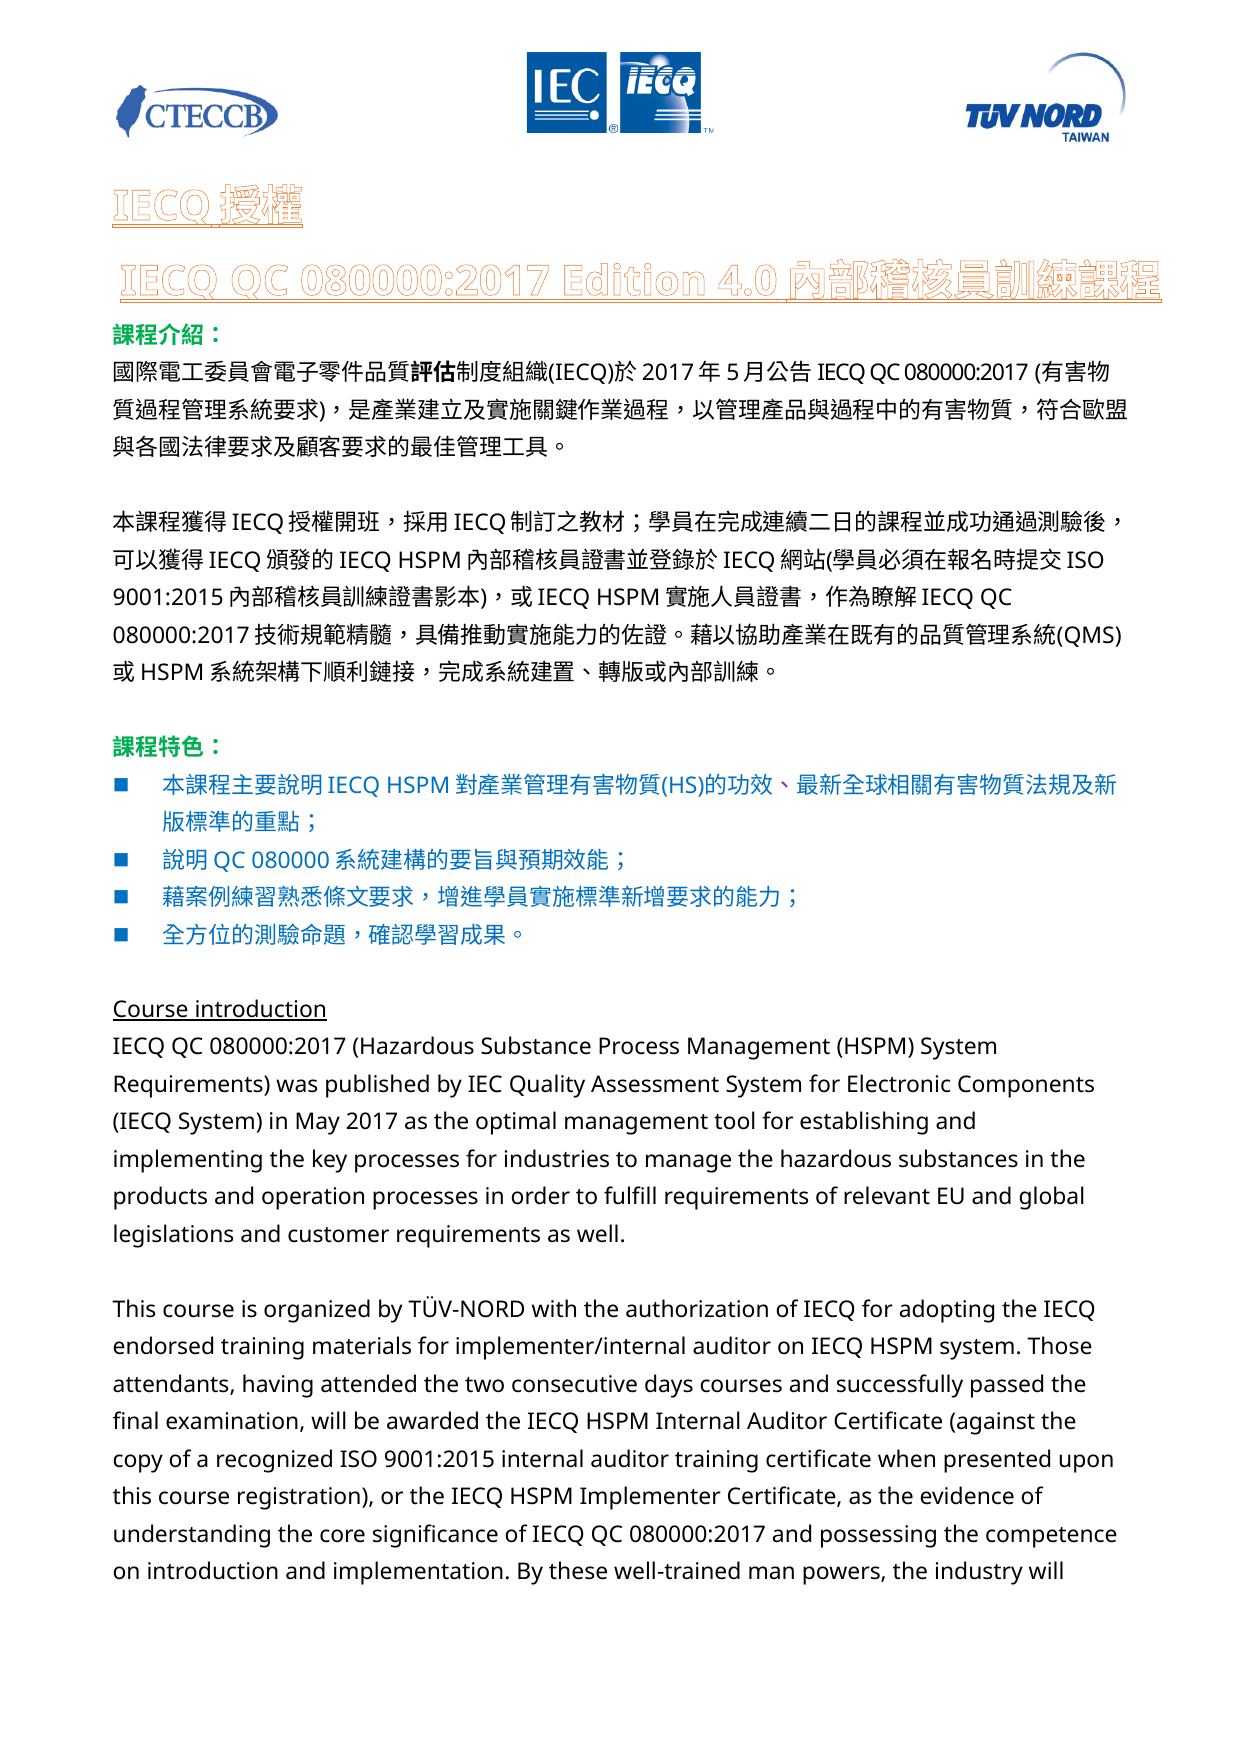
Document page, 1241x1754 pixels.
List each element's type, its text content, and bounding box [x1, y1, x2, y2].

list 藉案例練習熟悉條文要求，增進學員實施標準新增要求的能力； [112, 877, 1128, 914]
picture [965, 52, 1126, 142]
list 本課程主要說明IECQ HSPM對產業管理有害物質(HS)的功效、最新全球相關有害物質法規及新版標準的重點； [112, 764, 1128, 839]
text 本課程獲得IECQ授權開班，採用IECQ制訂之教材；學員在完成連續二日的課程並成功通過測驗後，可以獲得IECQ頒發的IECQ HSPM內部稽核員證書並登錄於IECQ網站(學員必須在報名時提交ISO 9001:2015內部稽核員訓練證書影本)，或IECQ HSPM實施人員證書，作為瞭解IECQ QC 080000:2017技術規範精髓，具備推動實施能力的佐證。藉以協助產業在既有的品質管理系統(QMS)或HSPM系統架構下順利鏈接，完成系統建置、轉版或內部訓練。 [112, 502, 1128, 689]
text Course introduction [112, 989, 1128, 1027]
list 全方位的測驗命題，確認學習成果。 [112, 914, 1128, 952]
text 課程介紹： [112, 314, 1226, 352]
picture [112, 80, 282, 144]
text IECQ QC 080000:2017 Edition 4.0內部稽核員訓練課程 [112, 239, 1226, 314]
text IECQ授權 [112, 164, 1226, 239]
text IECQ QC 080000:2017 (Hazardous Substance Process Management (HSPM) System Requirements) was published by IEC Quality Assessment System for Electronic Components (IECQ System) in May 2017 as the optimal management tool for establishing and implementing the key processes for industries to manage the hazardous substances in the products and operation processes in order to fulfill requirements of relevant EU and global legislations and customer requirements as well. [112, 1027, 1128, 1252]
text 國際電工委員會電子零件品質評估制度組織(IECQ)於2017年5月公告IECQ QC 080000:2017 (有害物質過程管理系統要求)，是產業建立及實施關鍵作業過程，以管理產品與過程中的有害物質，符合歐盟與各國法律要求及顧客要求的最佳管理工具。 [112, 352, 1128, 464]
picture [526, 52, 714, 133]
text 課程特色： [112, 727, 1226, 764]
list 說明QC 080000系統建構的要旨與預期效能； [112, 839, 1128, 877]
